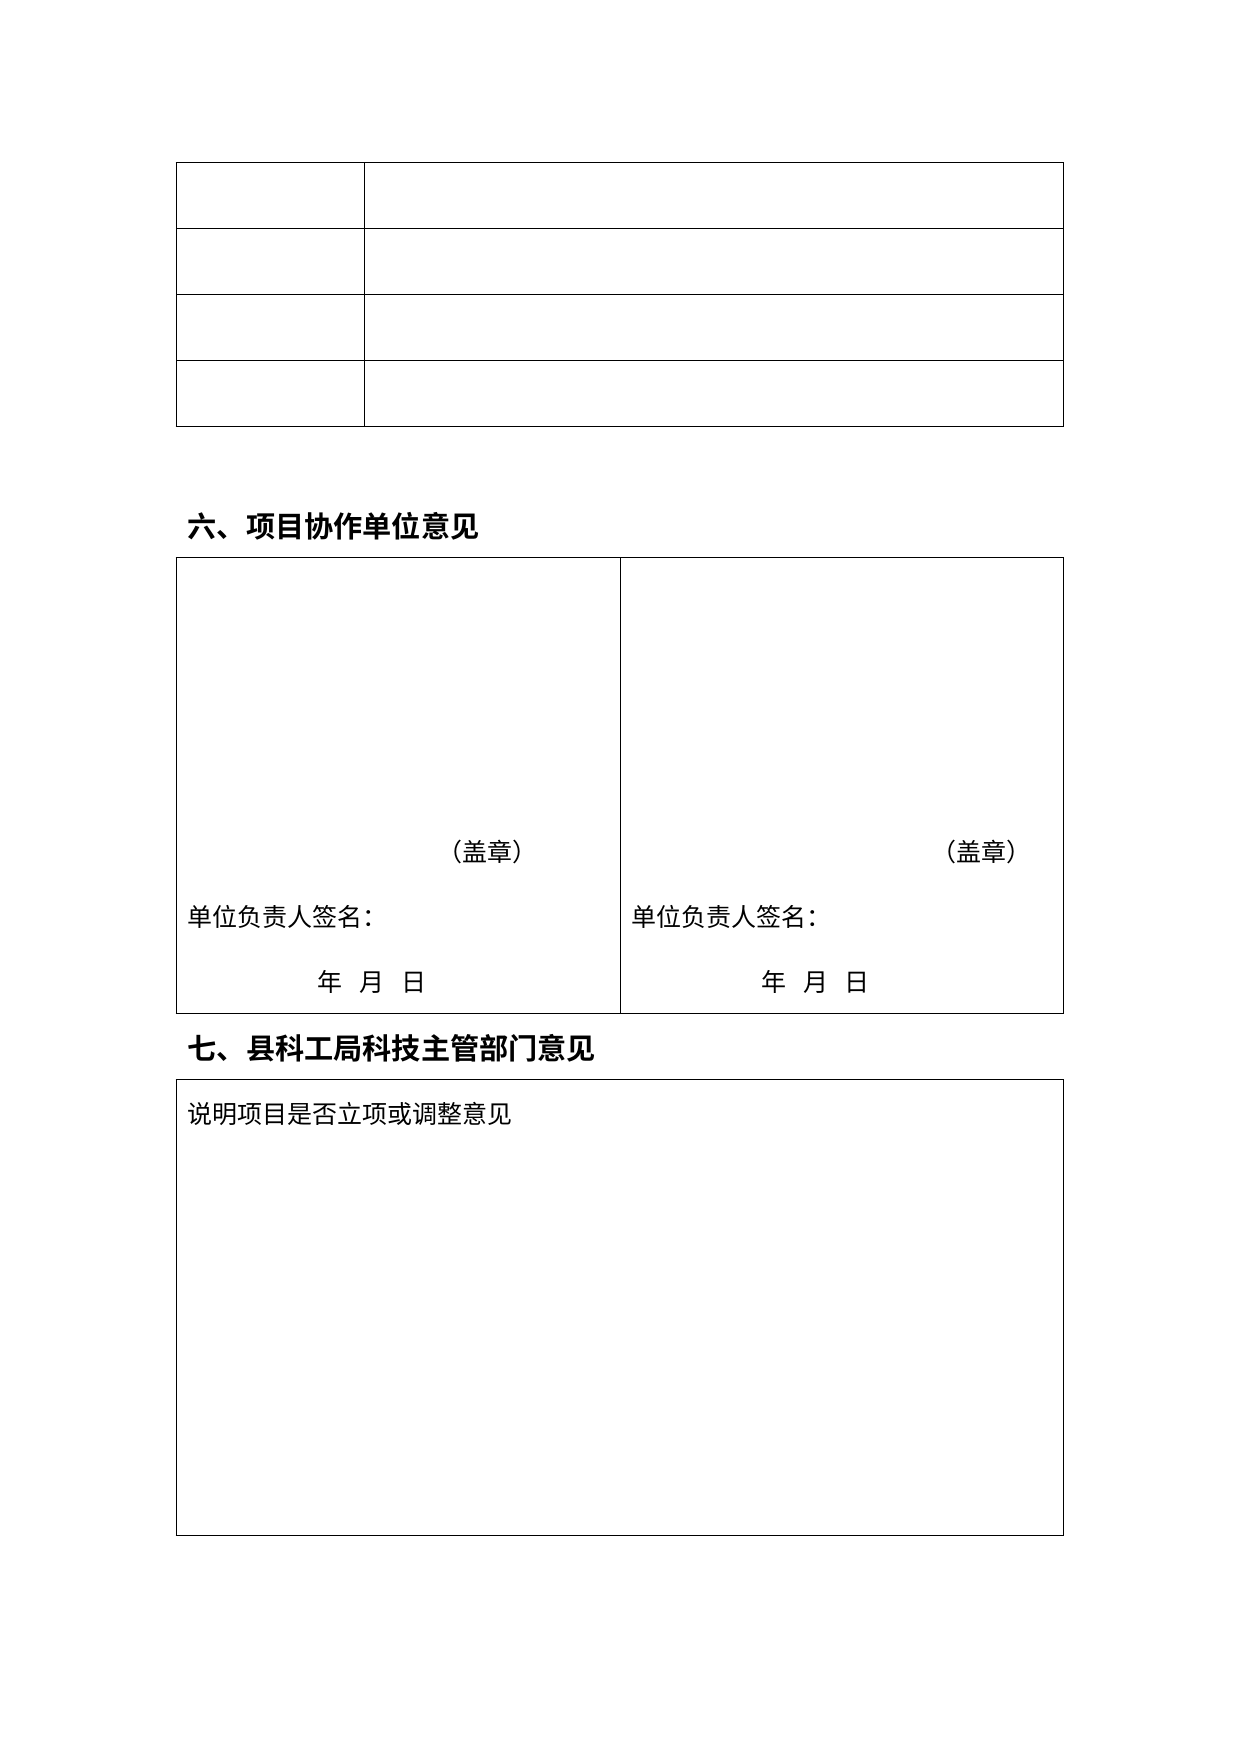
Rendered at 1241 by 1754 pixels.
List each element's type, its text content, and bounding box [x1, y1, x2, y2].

table_cell [365, 163, 1063, 228]
list 六、项目协作单位意见 [187, 492, 1053, 557]
table_cell [177, 163, 364, 228]
table_cell [365, 229, 1063, 294]
table_header （盖章） 单位负责人签名： 年 月 日 [621, 558, 1063, 1013]
table_cell [177, 361, 364, 426]
table_cell [365, 295, 1063, 360]
table_cell [177, 295, 364, 360]
table_cell [365, 361, 1063, 426]
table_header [177, 1080, 1063, 1535]
table_cell [177, 229, 364, 294]
table_header （盖章） 单位负责人签名： 年 月 日 [177, 558, 620, 1013]
list 七、县科工局科技主管部门意见 [187, 1014, 1053, 1079]
